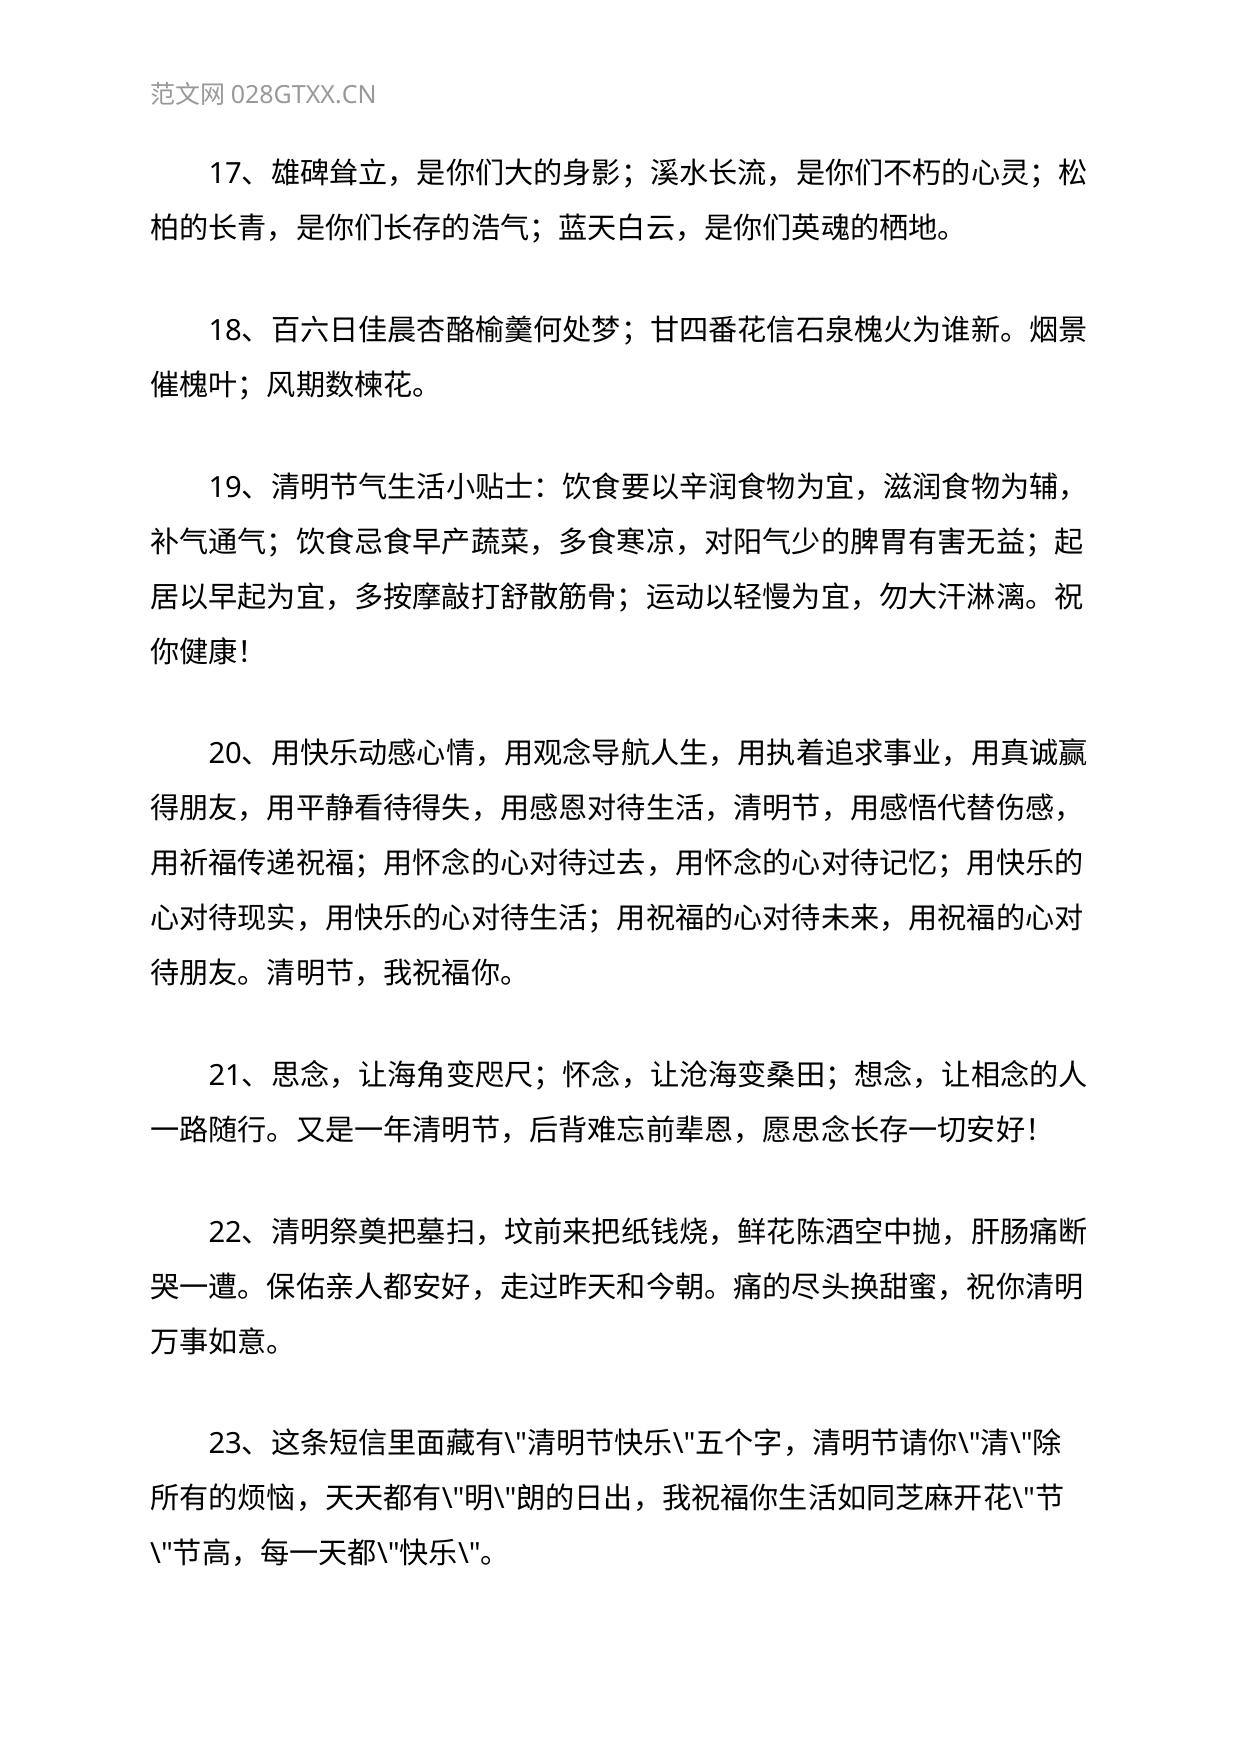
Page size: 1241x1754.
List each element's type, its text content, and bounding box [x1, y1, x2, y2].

text 19、清明节气生活小贴士：饮食要以辛润食物为宜，滋润食物为辅，补气通气；饮食忌食早产蔬菜，多食寒凉，对阳气少的脾胃有害无益；起居以早起为宜，多按摩敲打舒散筋骨；运动以轻慢为宜，勿大汗淋漓。祝你健康！ [150, 463, 1090, 671]
text 23、这条短信里面藏有\"清明节快乐\"五个字，清明节请你\"清\"除所有的烦恼，天天都有\"明\"朗的日出，我祝福你生活如同芝麻开花\"节\"节高，每一天都\"快乐\"。 [150, 1420, 1090, 1572]
text 22、清明祭奠把墓扫，坟前来把纸钱烧，鲜花陈酒空中抛，肝肠痛断哭一遭。保佑亲人都安好，走过昨天和今朝。痛的尽头换甜蜜，祝你清明万事如意。 [150, 1208, 1090, 1361]
text 20、用快乐动感心情，用观念导航人生，用执着追求事业，用真诚赢得朋友，用平静看待得失，用感恩对待生活，清明节，用感悟代替伤感，用祈福传递祝福；用怀念的心对待过去，用怀念的心对待记忆；用快乐的心对待现实，用快乐的心对待生活；用祝福的心对待未来，用祝福的心对待朋友。清明节，我祝福你。 [150, 730, 1090, 992]
text 17、雄碑耸立，是你们大的身影；溪水长流，是你们不朽的心灵；松柏的长青，是你们长存的浩气；蓝天白云，是你们英魂的栖地。 [150, 150, 1090, 247]
text 18、百六日佳晨杏酪榆羹何处梦；甘四番花信石泉槐火为谁新。烟景催槐叶；风期数楝花。 [150, 307, 1090, 404]
text 21、思念，让海角变咫尺；怀念，让沧海变桑田；想念，让相念的人一路随行。又是一年清明节，后背难忘前辈恩，愿思念长存一切安好！ [150, 1052, 1090, 1149]
